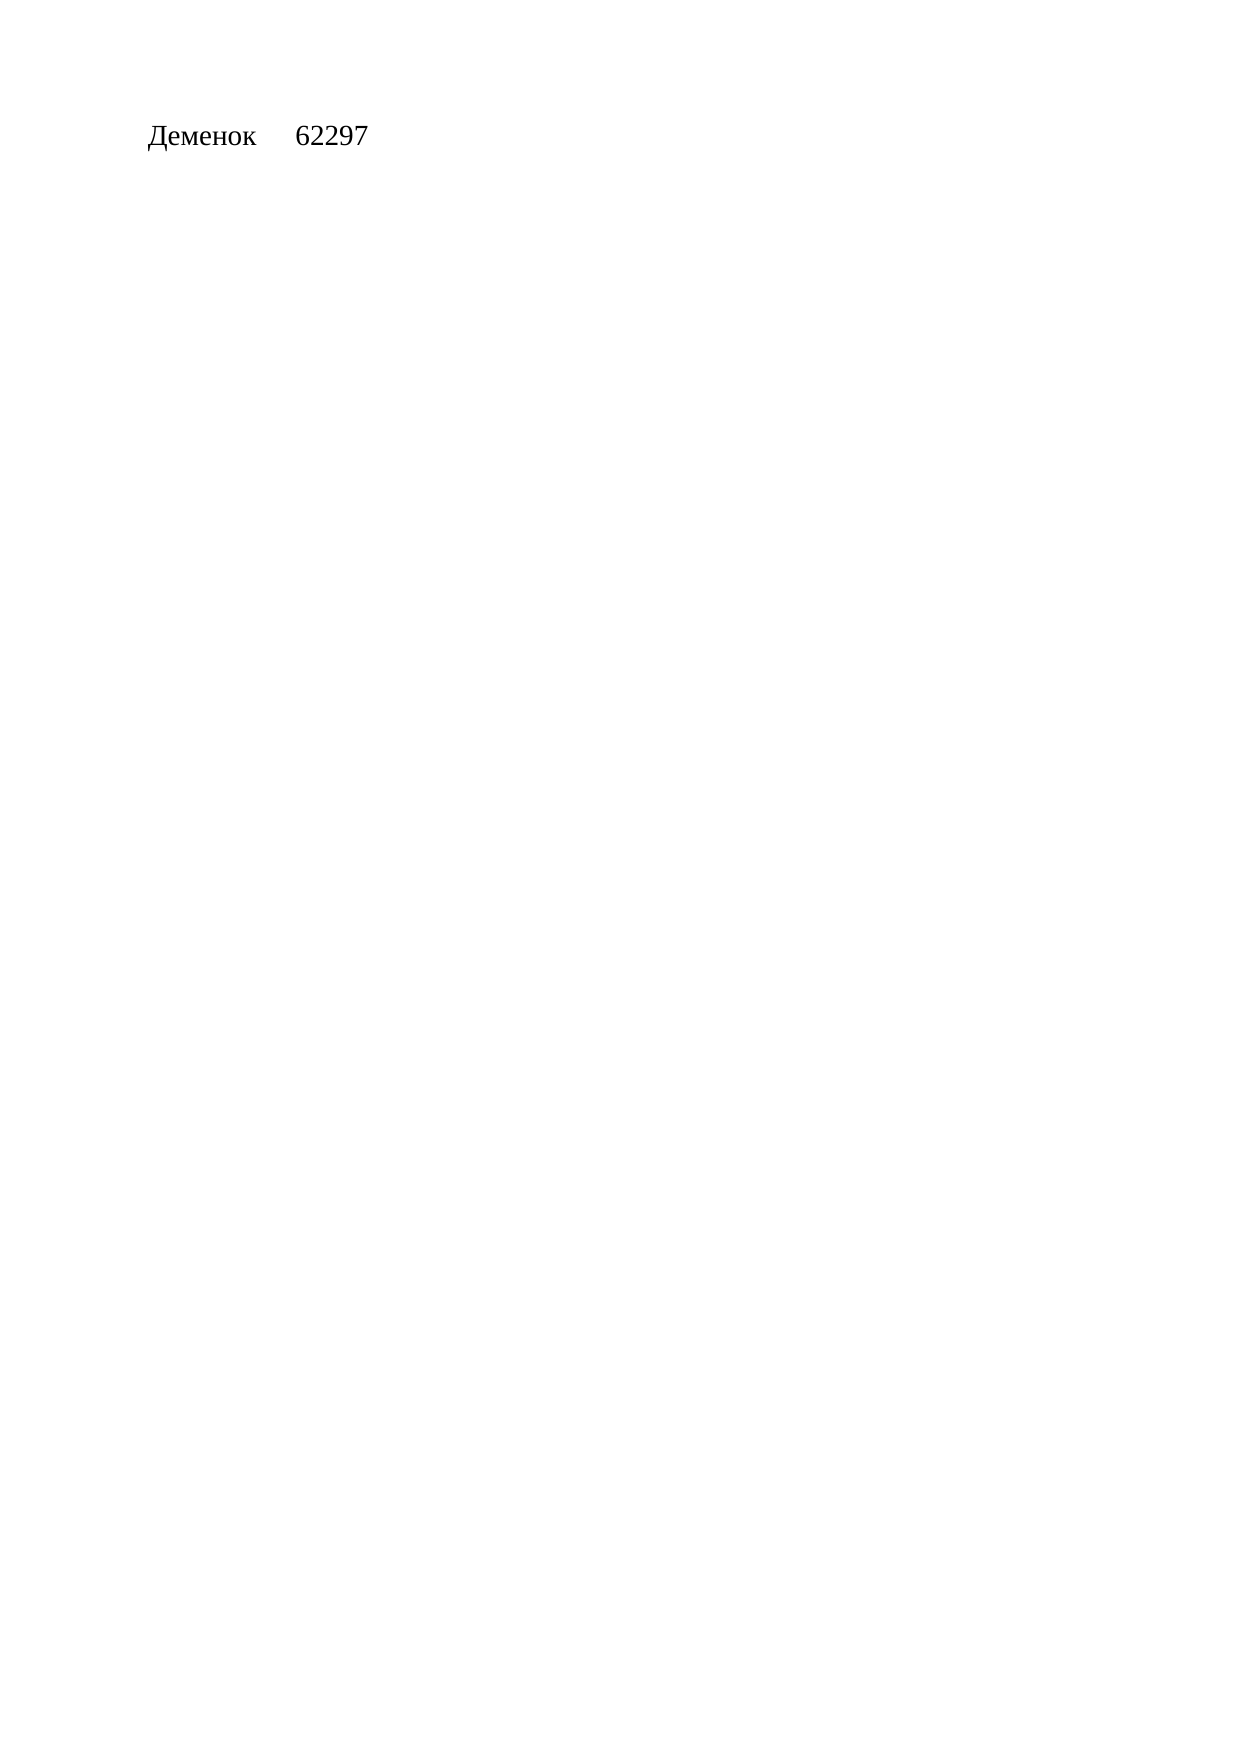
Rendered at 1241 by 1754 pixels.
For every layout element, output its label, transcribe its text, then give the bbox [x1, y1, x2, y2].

text Деменок 62297 [148, 118, 1152, 152]
